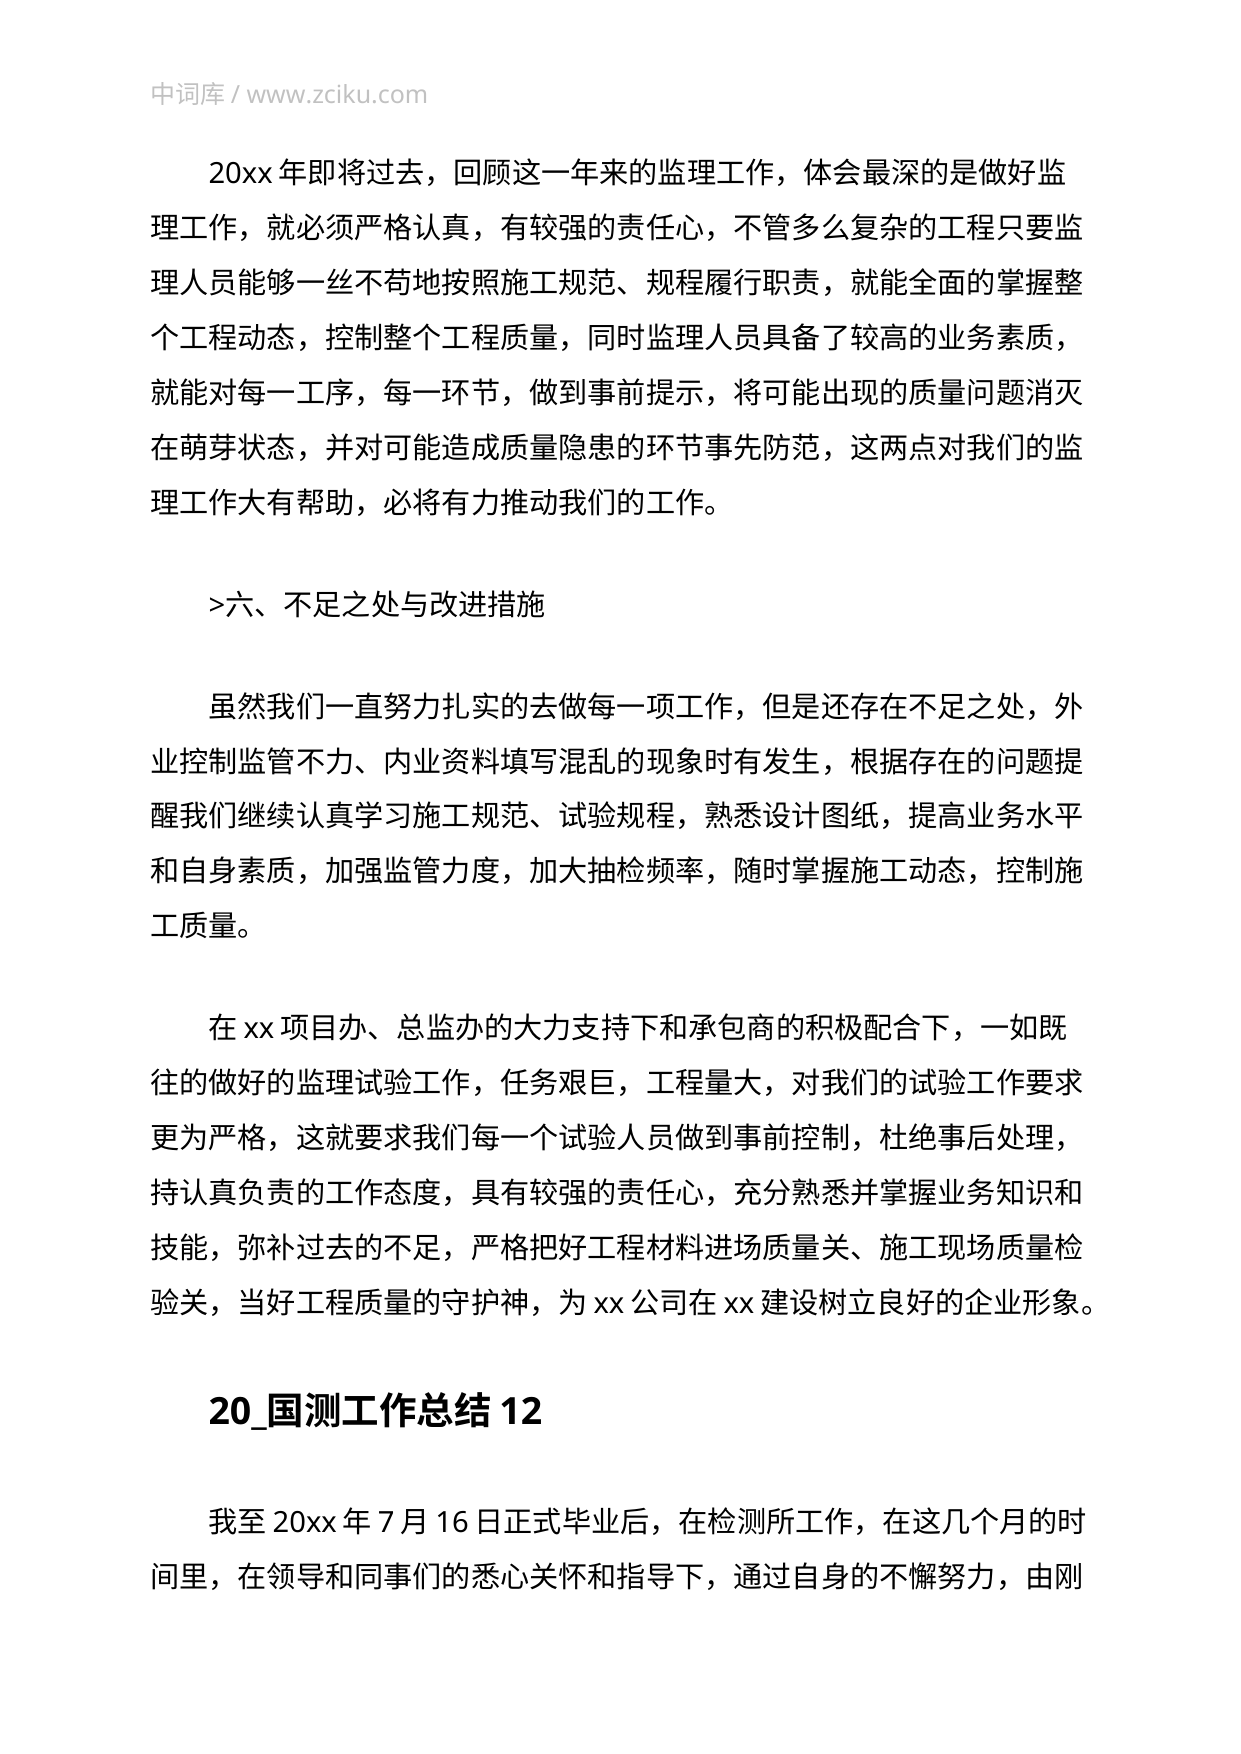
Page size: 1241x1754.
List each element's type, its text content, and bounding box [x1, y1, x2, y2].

text 虽然我们一直努力扎实的去做每一项工作，但是还存在不足之处，外业控制监管不力、内业资料填写混乱的现象时有发生，根据存在的问题提醒我们继续认真学习施工规范、试验规程，熟悉设计图纸，提高业务水平和自身素质，加强监管力度，加大抽检频率，随时掌握施工动态，控制施工质量。 [150, 683, 1090, 945]
text 20xx年即将过去，回顾这一年来的监理工作，体会最深的是做好监理工作，就必须严格认真，有较强的责任心，不管多么复杂的工程只要监理人员能够一丝不苟地按照施工规范、规程履行职责，就能全面的掌握整个工程动态，控制整个工程质量，同时监理人员具备了较高的业务素质，就能对每一工序，每一环节，做到事前提示，将可能出现的质量问题消灭在萌芽状态，并对可能造成质量隐患的环节事先防范，这两点对我们的监理工作大有帮助，必将有力推动我们的工作。 [150, 150, 1090, 522]
text >六、不足之处与改进措施 [150, 581, 1090, 624]
text 20_国测工作总结12 [150, 1381, 1090, 1436]
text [150, 1499, 1090, 1596]
text 在xx项目办、总监办的大力支持下和承包商的积极配合下，一如既往的做好的监理试验工作，任务艰巨，工程量大，对我们的试验工作要求更为严格，这就要求我们每一个试验人员做到事前控制，杜绝事后处理，持认真负责的工作态度，具有较强的责任心，充分熟悉并掌握业务知识和技能，弥补过去的不足，严格把好工程材料进场质量关、施工现场质量检验关，当好工程质量的守护神，为xx公司在xx建设树立良好的企业形象。 [150, 1004, 1090, 1322]
